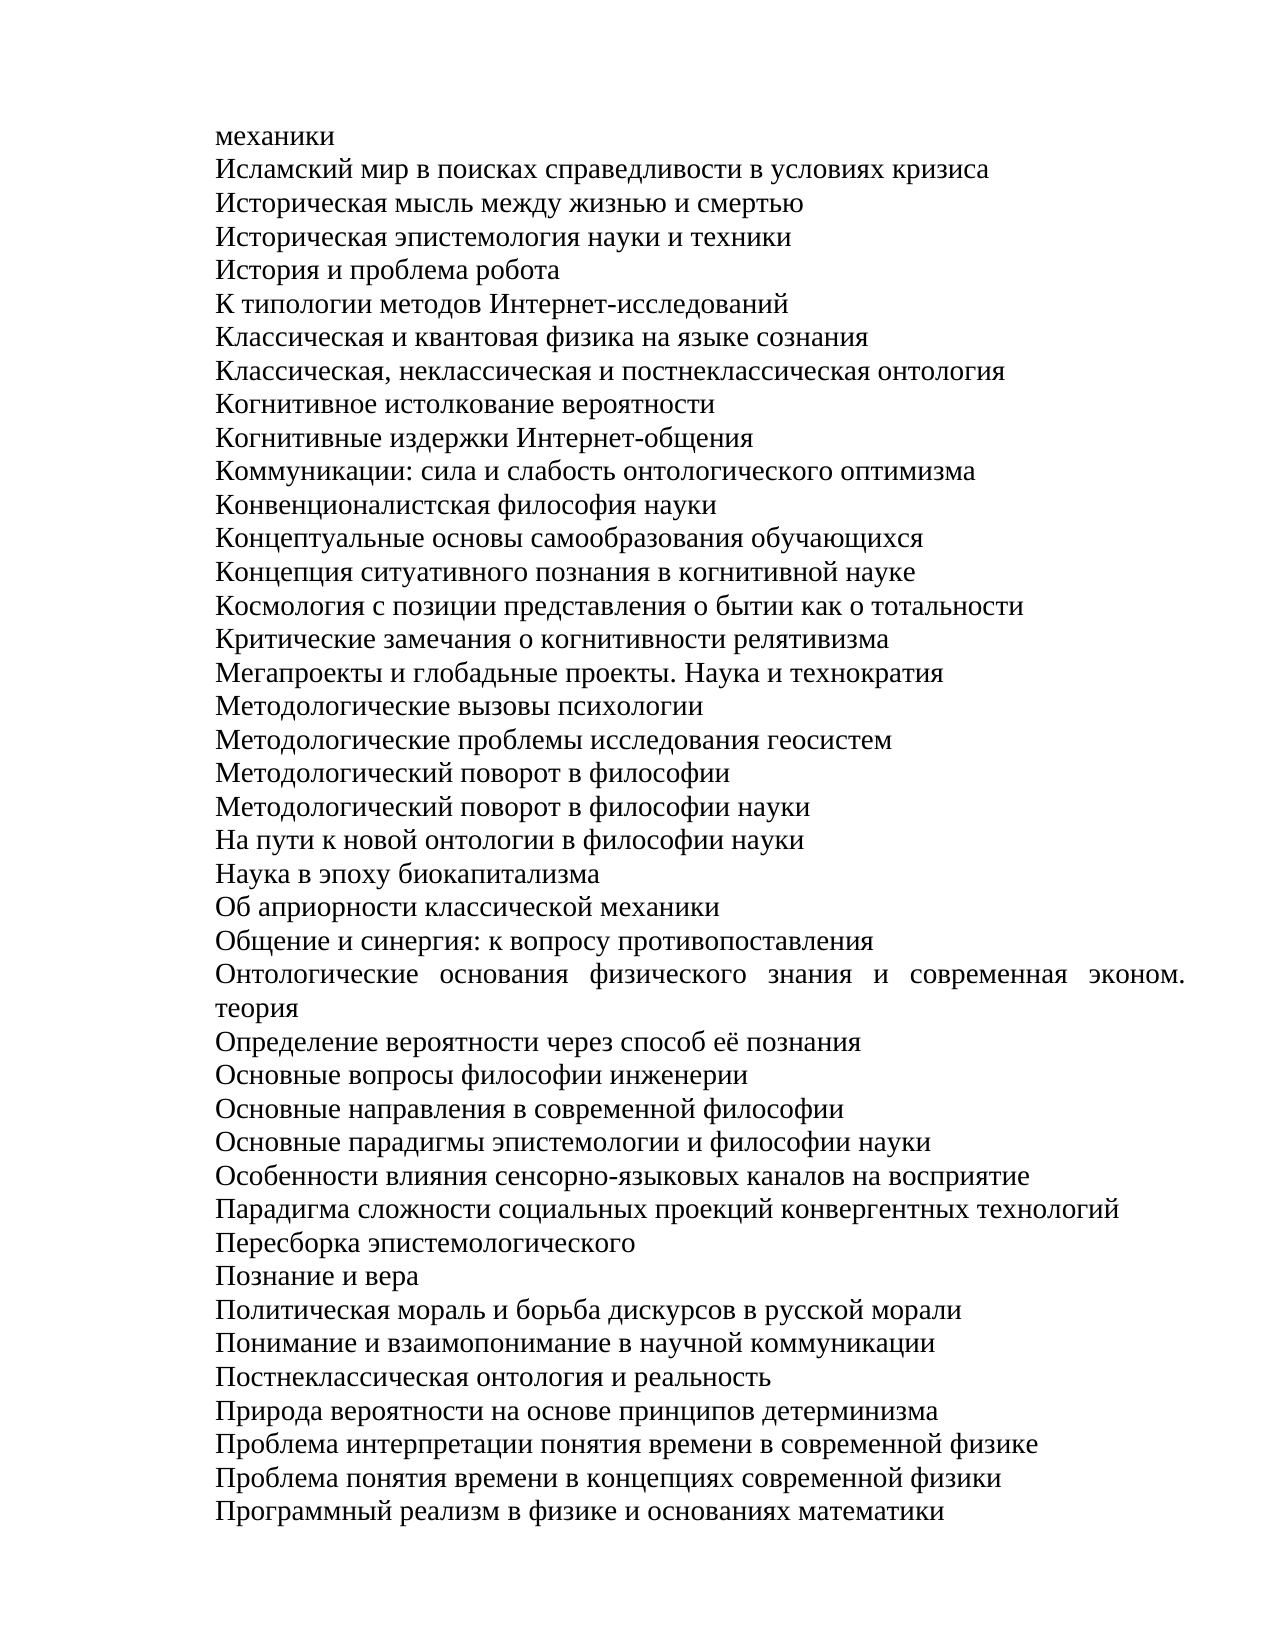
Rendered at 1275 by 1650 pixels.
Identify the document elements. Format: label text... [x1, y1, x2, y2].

text Проблема понятия времени в концепциях современной физики [215, 1460, 1186, 1493]
text Парадигма сложности социальных проекций конвергентных технологий [215, 1191, 1186, 1225]
text Проблема интерпретации понятия времени в современной физике [215, 1426, 1186, 1460]
text Наука в эпоху биокапитализма [215, 856, 1186, 889]
text Особенности влияния сенсорно-языковых каналов на восприятие [215, 1158, 1186, 1191]
text Методологический поворот в философии науки [215, 789, 1186, 822]
text Космология с позиции представления о бытии как о тотальности [215, 588, 1186, 621]
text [215, 118, 1186, 152]
text Концепция ситуативного познания в когнитивной науке [215, 554, 1186, 588]
text Концептуальные основы самообразования обучающихся [215, 521, 1186, 554]
text Онтологические основания физического знания и современная эконом. теория [215, 957, 1186, 1024]
text История и проблема робота [215, 252, 1186, 286]
text Когнитивное истолкование вероятности [215, 386, 1186, 420]
text Природа вероятности на основе принципов детерминизма [215, 1393, 1186, 1426]
text Познание и вера [215, 1258, 1186, 1292]
text Мегапроекты и глобадьные проекты. Наука и технократия [215, 655, 1186, 688]
text Основные вопросы философии инженерии [215, 1057, 1186, 1091]
text Историческая эпистемология науки и техники [215, 219, 1186, 252]
text К типологии методов Интернет-исследований [215, 286, 1186, 319]
text Классическая и квантовая физика на языке сознания [215, 319, 1186, 353]
text Историческая мысль между жизнью и смертью [215, 185, 1186, 219]
text Конвенционалистская философия науки [215, 487, 1186, 521]
text Политическая мораль и борьба дискурсов в русской морали [215, 1292, 1186, 1326]
text Программный реализм в физике и основаниях математики [215, 1493, 1186, 1527]
text Когнитивные издержки Интернет-общения [215, 420, 1186, 453]
text Коммуникации: сила и слабость онтологического оптимизма [215, 453, 1186, 487]
text Критические замечания о когнитивности релятивизма [215, 621, 1186, 655]
text Основные направления в современной философии [215, 1091, 1186, 1124]
text Общение и синергия: к вопросу противопоставления [215, 923, 1186, 957]
text Методологические проблемы исследования геосистем [215, 722, 1186, 755]
text Классическая, неклассическая и постнеклассическая онтология [215, 353, 1186, 386]
text Основные парадигмы эпистемологии и философии науки [215, 1124, 1186, 1158]
text Методологические вызовы психологии [215, 688, 1186, 722]
text На пути к новой онтологии в философии науки [215, 822, 1186, 856]
text Методологический поворот в философии [215, 755, 1186, 789]
text Исламский мир в поисках справедливости в условиях кризиса [215, 152, 1186, 185]
text Об априорности классической механики [215, 889, 1186, 923]
text Пересборка эпистемологического [215, 1225, 1186, 1258]
text Постнеклассическая онтология и реальность [215, 1359, 1186, 1393]
text Определение вероятности через способ её познания [215, 1024, 1186, 1057]
text Понимание и взаимопонимание в научной коммуникации [215, 1326, 1186, 1359]
